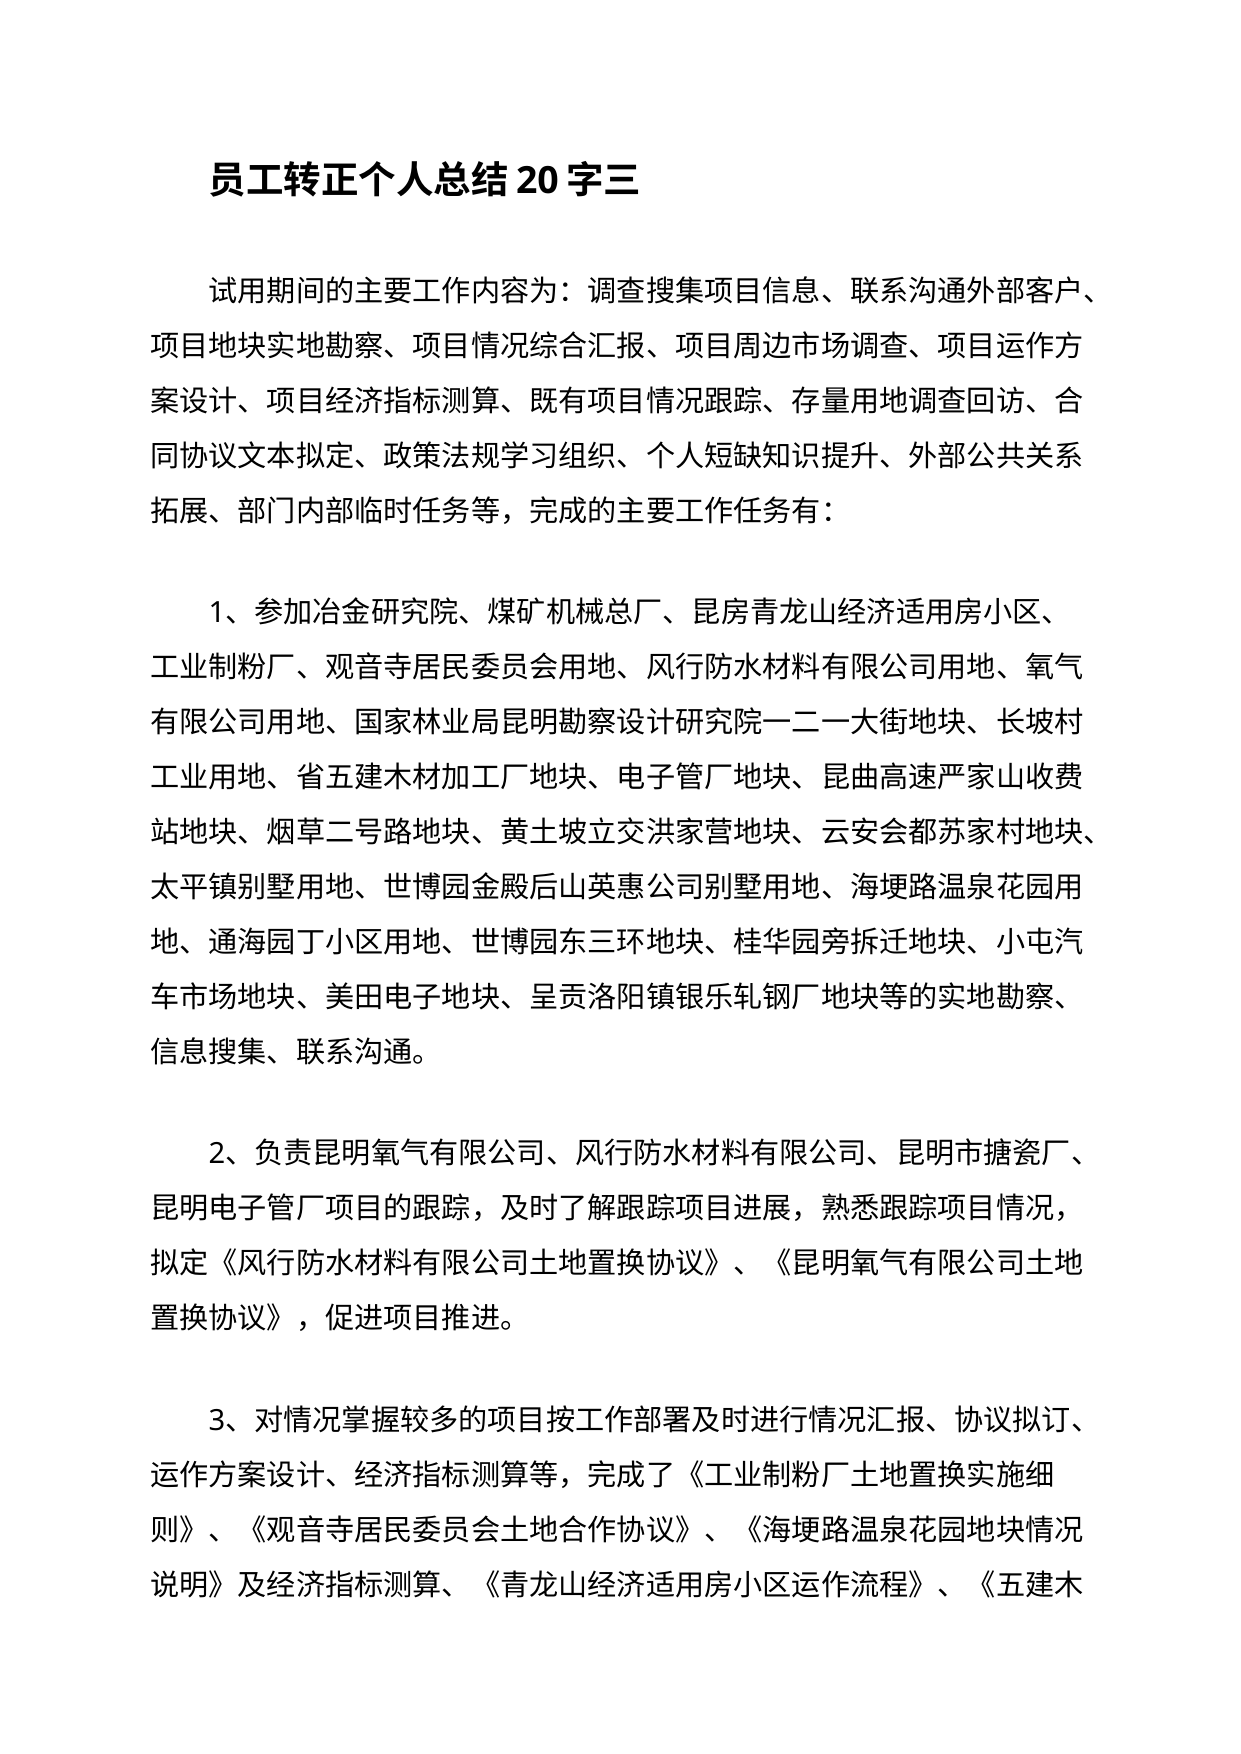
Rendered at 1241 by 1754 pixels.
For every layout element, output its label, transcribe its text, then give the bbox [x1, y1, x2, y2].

text 1、参加冶金研究院、煤矿机械总厂、昆房青龙山经济适用房小区、工业制粉厂、观音寺居民委员会用地、风行防水材料有限公司用地、氧气有限公司用地、国家林业局昆明勘察设计研究院一二一大街地块、长坡村工业用地、省五建木材加工厂地块、电子管厂地块、昆曲高速严家山收费站地块、烟草二号路地块、黄土坡立交洪家营地块、云安会都苏家村地块、太平镇别墅用地、世博园金殿后山英惠公司别墅用地、海埂路温泉花园用地、通海园丁小区用地、世博园东三环地块、桂华园旁拆迁地块、小屯汽车市场地块、美田电子地块、呈贡洛阳镇银乐轧钢厂地块等的实地勘察、信息搜集、联系沟通。 [150, 589, 1090, 1071]
text 员工转正个人总结20字三 [150, 150, 1090, 204]
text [150, 1397, 1090, 1604]
text 试用期间的主要工作内容为：调查搜集项目信息、联系沟通外部客户、项目地块实地勘察、项目情况综合汇报、项目周边市场调查、项目运作方案设计、项目经济指标测算、既有项目情况跟踪、存量用地调查回访、合同协议文本拟定、政策法规学习组织、个人短缺知识提升、外部公共关系拓展、部门内部临时任务等，完成的主要工作任务有： [150, 268, 1090, 529]
text 2、负责昆明氧气有限公司、风行防水材料有限公司、昆明市搪瓷厂、昆明电子管厂项目的跟踪，及时了解跟踪项目进展，熟悉跟踪项目情况，拟定《风行防水材料有限公司土地置换协议》、《昆明氧气有限公司土地置换协议》，促进项目推进。 [150, 1130, 1090, 1337]
